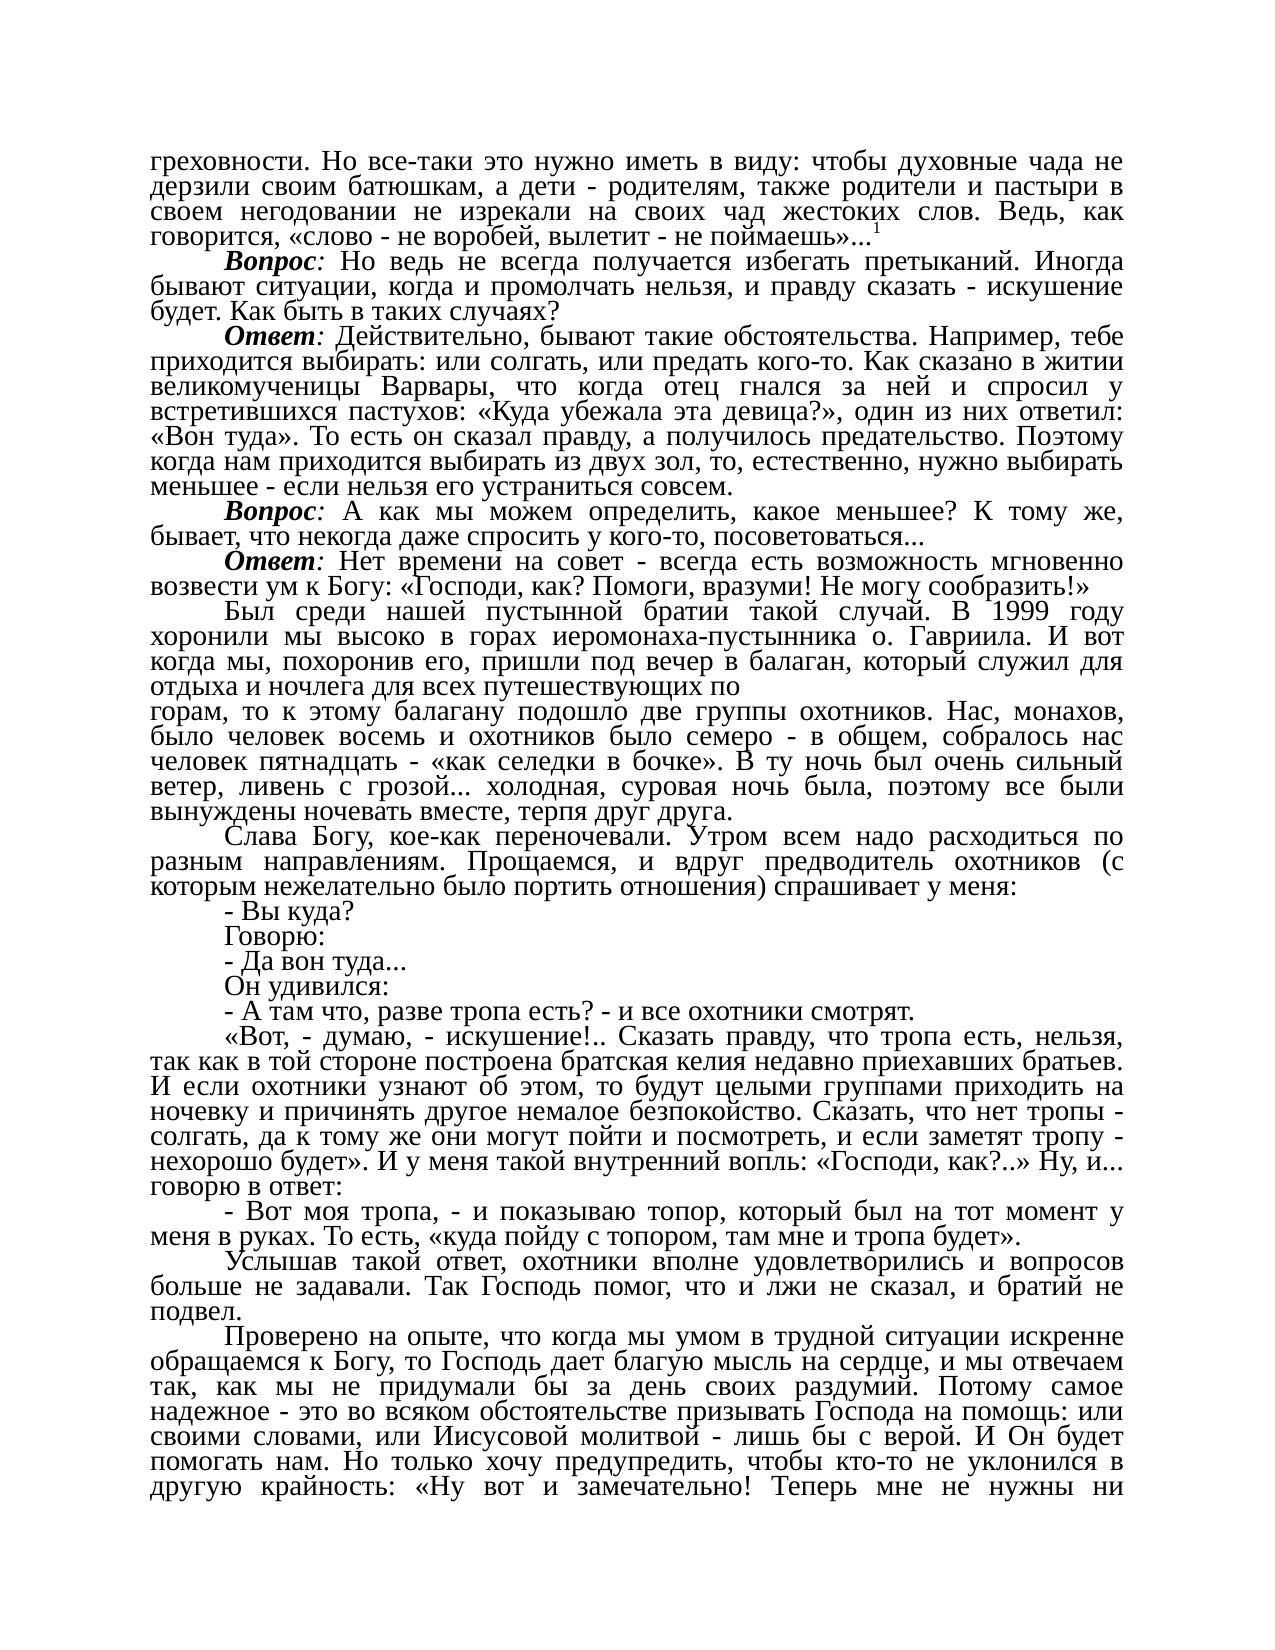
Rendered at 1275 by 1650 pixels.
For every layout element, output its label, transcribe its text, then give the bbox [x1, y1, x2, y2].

text - А там что, разве тропа есть? - и все охотники смотрят. [150, 1000, 1125, 1025]
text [150, 150, 1125, 250]
text Слава Богу, кое-как переночевали. Утром всем надо расходиться по разным направлениям. Прощаемся, и вдруг предводитель охотников (с которым нежелательно было портить отношения) спрашивает у меня: [150, 825, 1125, 900]
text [150, 1325, 1125, 1500]
text - Да вон туда... [150, 950, 1125, 975]
text Он удивился: [150, 975, 1125, 1000]
text Говорю: [150, 925, 1125, 950]
text Ответ: Нет времени на совет - всегда есть возможность мгновенно возвести ум к Богу: «Господи, как? Помоги, вразуми! Не могу сообразить!» [150, 550, 1125, 600]
text горам, то к этому балагану подошло две группы охотников. Нас, монахов, было человек восемь и охотников было семеро - в общем, собралось нас человек пятнадцать - «как селедки в бочке». В ту ночь был очень сильный ветер, ливень с грозой... холодная, суровая ночь была, поэтому все были вынуждены ночевать вместе, терпя друг друга. [150, 700, 1125, 825]
text «Вот, - думаю, - искушение!.. Сказать правду, что тропа есть, нельзя, так как в той стороне построена братская келия недавно приехавших братьев. И если охотники узнают об этом, то будут целыми группами приходить на ночевку и причинять другое немалое безпокойство. Сказать, что нет тропы - солгать, да к тому же они могут пойти и посмотреть, и если заметят тропу - нехорошо будет». И у меня такой внутренний вопль: «Господи, как?..» Ну, и... говорю в ответ: [150, 1025, 1125, 1200]
text Услышав такой ответ, охотники вполне удовлетворились и вопросов больше не задавали. Так Господь помог, что и лжи не сказал, и братий не подвел. [150, 1250, 1125, 1325]
text Вопрос: Но ведь не всегда получается избегать претыканий. Иногда бывают ситуации, когда и промолчать нельзя, и правду сказать - искушение будет. Как быть в таких случаях? [150, 250, 1125, 325]
text - Вот моя тропа, - и показываю топор, который был на тот момент у меня в руках. То есть, «куда пойду с топором, там мне и тропа будет». [150, 1200, 1125, 1250]
text Вопрос: А как мы можем определить, какое меньшее? К тому же, бывает, что некогда даже спросить у кого-то, посоветоваться... [150, 500, 1125, 550]
text - Вы куда? [150, 900, 1125, 925]
text Был среди нашей пустынной братии такой случай. В 1999 году хоронили мы высоко в горах иеромонаха-пустынника о. Гавриила. И вот когда мы, похоронив его, пришли под вечер в балаган, который служил для отдыха и ночлега для всех путешествующих по [150, 600, 1125, 700]
text Ответ: Действительно, бывают такие обстоятельства. Например, тебе приходится выбирать: или солгать, или предать кого-то. Как сказано в житии великомученицы Варвары, что когда отец гнался за ней и спросил у встретившихся пастухов: «Куда убежала эта девица?», один из них ответил: «Вон туда». То есть он сказал правду, а получилось предательство. Поэтому когда нам приходится выбирать из двух зол, то, естественно, нужно выбирать меньшее - если нельзя его устраниться совсем. [150, 325, 1125, 500]
